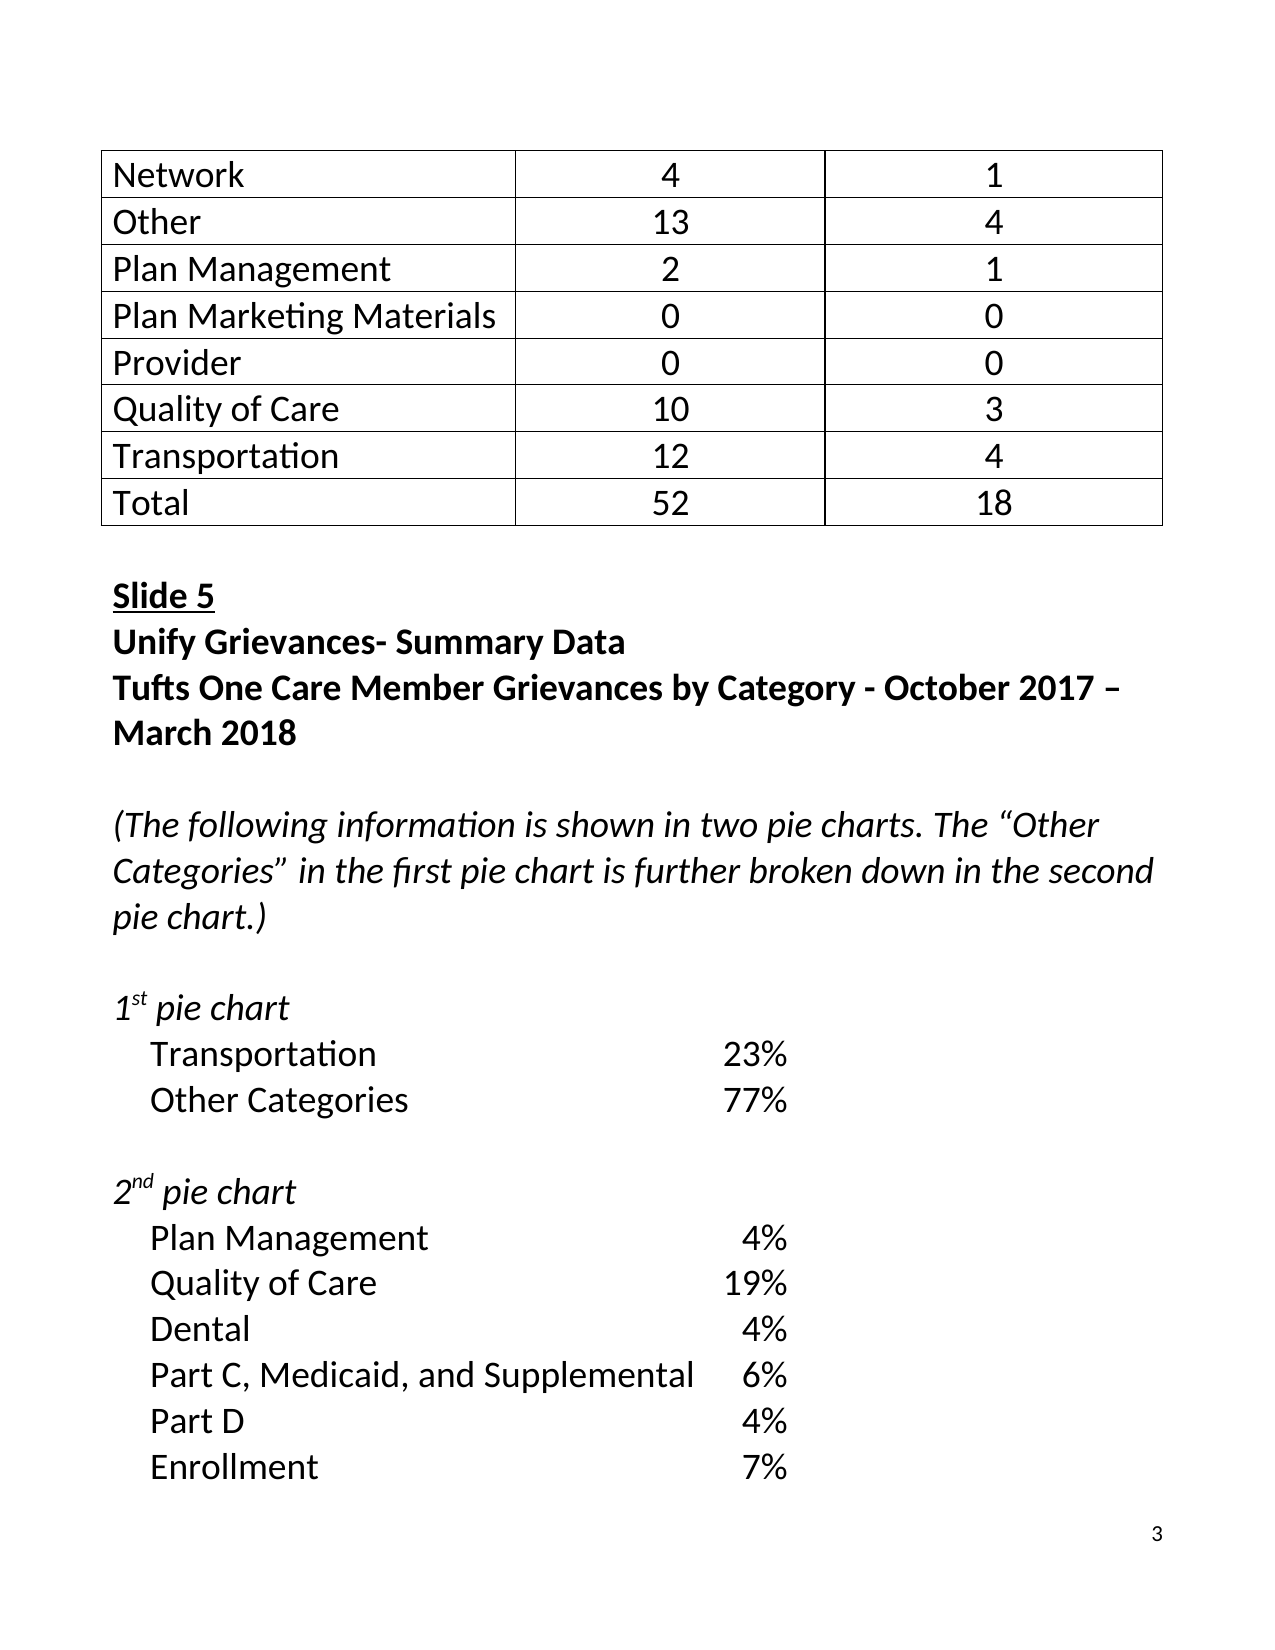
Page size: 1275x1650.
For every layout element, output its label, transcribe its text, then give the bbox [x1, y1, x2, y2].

table_cell 0 [516, 292, 824, 337]
table_cell Transportation [102, 432, 515, 478]
text Unify Grievances- Summary Data [112, 618, 1162, 663]
text Part D 4% [112, 1397, 1162, 1443]
table_cell 10 [516, 385, 824, 431]
table_cell 0 [826, 292, 1162, 337]
text Tufts One Care Member Grievances by Category - October 2017 – March 2018 [112, 663, 1162, 755]
text Dental 4% [112, 1305, 1162, 1351]
table_cell Plan Marketing Materials [102, 292, 515, 337]
table_cell 52 [516, 479, 824, 525]
text 2nd pie chart [112, 1168, 1162, 1213]
table_cell Plan Management [102, 245, 515, 291]
table_cell Provider [102, 339, 515, 384]
table_cell Quality of Care [102, 385, 515, 431]
table_cell 12 [516, 432, 824, 478]
table_cell 1 [826, 151, 1162, 197]
text Plan Management 4% [112, 1213, 1162, 1259]
table_cell 4 [826, 198, 1162, 244]
table_cell 18 [826, 479, 1162, 525]
table_cell 2 [516, 245, 824, 291]
text Other Categories 77% [112, 1076, 1162, 1122]
table_cell 3 [826, 385, 1162, 431]
text 1st pie chart [112, 984, 1162, 1030]
text Slide 5 [112, 572, 1162, 618]
table_cell 4 [826, 432, 1162, 478]
text Enrollment 7% [112, 1443, 1162, 1488]
text Quality of Care 19% [112, 1259, 1162, 1305]
text (The following information is shown in two pie charts. The “Other Categories” in the first pie chart is further broken down in the second pie chart.) [112, 801, 1162, 938]
table_cell Other [102, 198, 515, 244]
table_cell 1 [826, 245, 1162, 291]
table_cell Total [102, 479, 515, 525]
table_cell 4 [516, 151, 824, 197]
text Part C, Medicaid, and Supplemental 6% [112, 1351, 1162, 1397]
table_cell 13 [516, 198, 824, 244]
text Transportation 23% [112, 1030, 1162, 1076]
table_cell Network [102, 151, 515, 197]
table_cell 0 [826, 339, 1162, 384]
table_cell 0 [516, 339, 824, 384]
